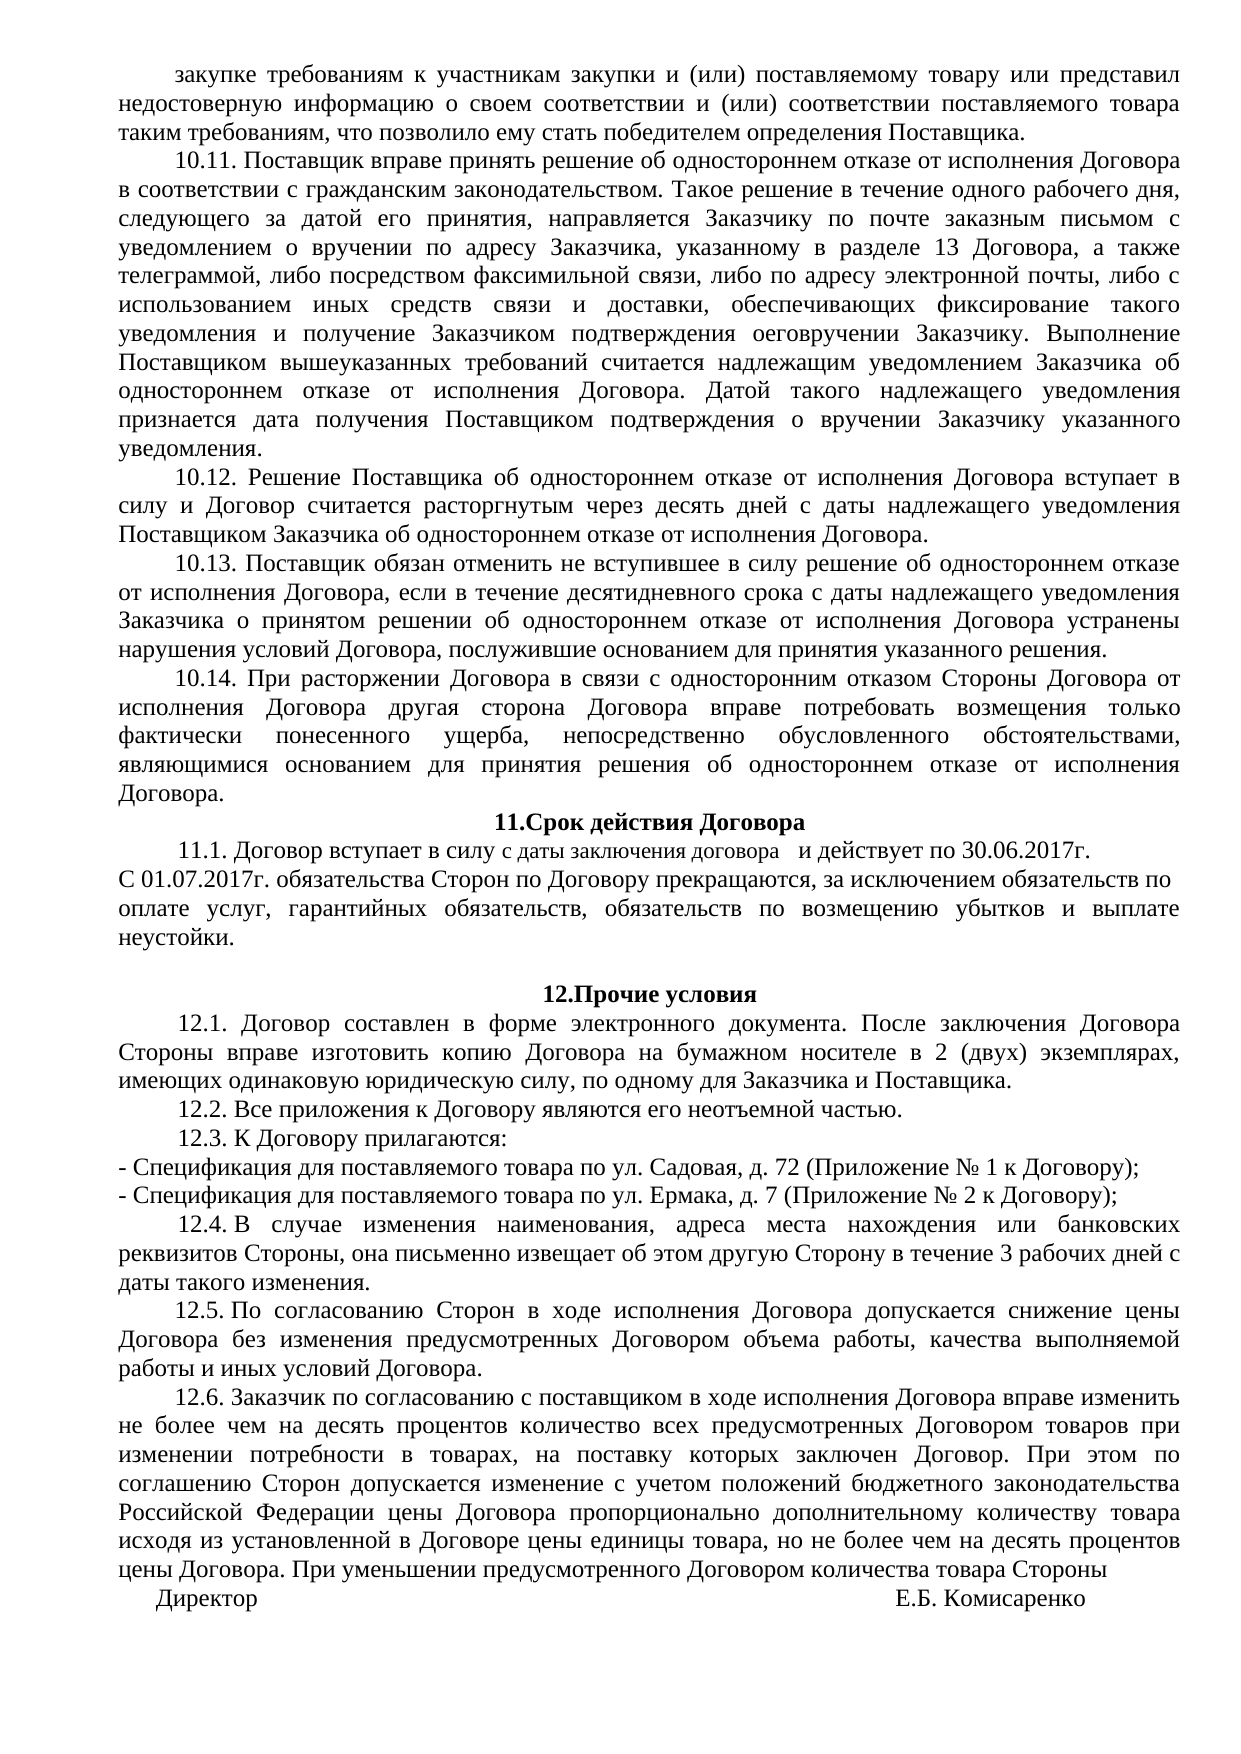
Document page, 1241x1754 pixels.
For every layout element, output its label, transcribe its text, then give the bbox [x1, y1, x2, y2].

text оплате услуг, гарантийных обязательств, обязательств по возмещению убытков и выплате неустойки. [118, 893, 1181, 950]
text 12.Прочие условия [118, 979, 1181, 1008]
text закупке требованиям к участникам закупки и (или) поставляемому товару или представил недостоверную информацию о своем соответствии и (или) соответствии поставляемого товара таким требованиям, что позволило ему стать победителем определения Поставщика. [118, 59, 1181, 145]
text С 01.07.2017г. обязательства Сторон по Договору прекращаются, за исключением обязательств по [118, 864, 1181, 893]
text - Спецификация для поставляемого товара по ул. Садовая, д. 72 (Приложение № 1 к Договору); [118, 1152, 1181, 1180]
text 10.11. Поставщик вправе принять решение об одностороннем отказе от исполнения Договора в соответствии с гражданским законодательством. Такое решение в течение одного рабочего дня, следующего за датой его принятия, направляется Заказчику по почте заказным письмом с уведомлением о вручении по адресу Заказчика, указанному в разделе 13 Договора, а также телеграммой, либо посредством факсимильной связи, либо по адресу электронной почты, либо с использованием иных средств связи и доставки, обеспечивающих фиксирование такого уведомления и получение Заказчиком подтверждения оеговручении Заказчику. Выполнение Поставщиком вышеуказанных требований считается надлежащим уведомлением Заказчика об одностороннем отказе от исполнения Договора. Датой такого надлежащего уведомления признается дата получения Поставщиком подтверждения о вручении Заказчику указанного уведомления. [118, 145, 1181, 462]
text 12.4. В случае изменения наименования, адреса места нахождения или банковских реквизитов Стороны, она письменно извещает об этом другую Сторону в течение 3 рабочих дней с даты такого изменения. [118, 1209, 1181, 1295]
text - Спецификация для поставляемого товара по ул. Ермака, д. 7 (Приложение № 2 к Договору); [118, 1180, 1181, 1209]
text 10.14. При расторжении Договора в связи с односторонним отказом Стороны Договора от исполнения Договора другая сторона Договора вправе потребовать возмещения только фактически понесенного ущерба, непосредственно обусловленного обстоятельствами, являющимися основанием для принятия решения об одностороннем отказе от исполнения Договора. [118, 663, 1181, 807]
text 10.12. Решение Поставщика об одностороннем отказе от исполнения Договора вступает в силу и Договор считается расторгнутым через десять дней с даты надлежащего уведомления Поставщиком Заказчика об одностороннем отказе от исполнения Договора. [118, 462, 1181, 548]
text 12.6. Заказчик по согласованию с поставщиком в ходе исполнения Договора вправе изменить не более чем на десять процентов количество всех предусмотренных Договором товаров при изменении потребности в товарах, на поставку которых заключен Договор. При этом по соглашению Сторон допускается изменение с учетом положений бюджетного законодательства Российской Федерации цены Договора пропорционально дополнительному количеству товара исходя из установленной в Договоре цены единицы товара, но не более чем на десять процентов цены Договора. При уменьшении предусмотренного Договором количества товара Стороны [118, 1382, 1181, 1583]
text 12.5. По согласованию Сторон в ходе исполнения Договора допускается снижение цены Договора без изменения предусмотренных Договором объема работы, качества выполняемой работы и иных условий Договора. [118, 1295, 1181, 1382]
text 10.13. Поставщик обязан отменить не вступившее в силу решение об одностороннем отказе от исполнения Договора, если в течение десятидневного срока с даты надлежащего уведомления Заказчика о принятом решении об одностороннем отказе от исполнения Договора устранены нарушения условий Договора, послужившие основанием для принятия указанного решения. [118, 548, 1181, 663]
text 12.2. Все приложения к Договору являются его неотъемной частью. [118, 1094, 1181, 1123]
text 11.Срок действия Договора [118, 807, 1181, 835]
text 12.1. Договор составлен в форме электронного документа. После заключения Договора Стороны вправе изготовить копию Договора на бумажном носителе в 2 (двух) экземплярах, имеющих одинаковую юридическую силу, по одному для Заказчика и Поставщика. [118, 1008, 1181, 1094]
list Директор Е.Б. Комисаренко [156, 1583, 1181, 1612]
text 12.3. К Договору прилагаются: [118, 1123, 1181, 1152]
text 11.1. Договор вступает в силу с даты заключения договора и действует по 30.06.2017г. [118, 835, 1181, 864]
